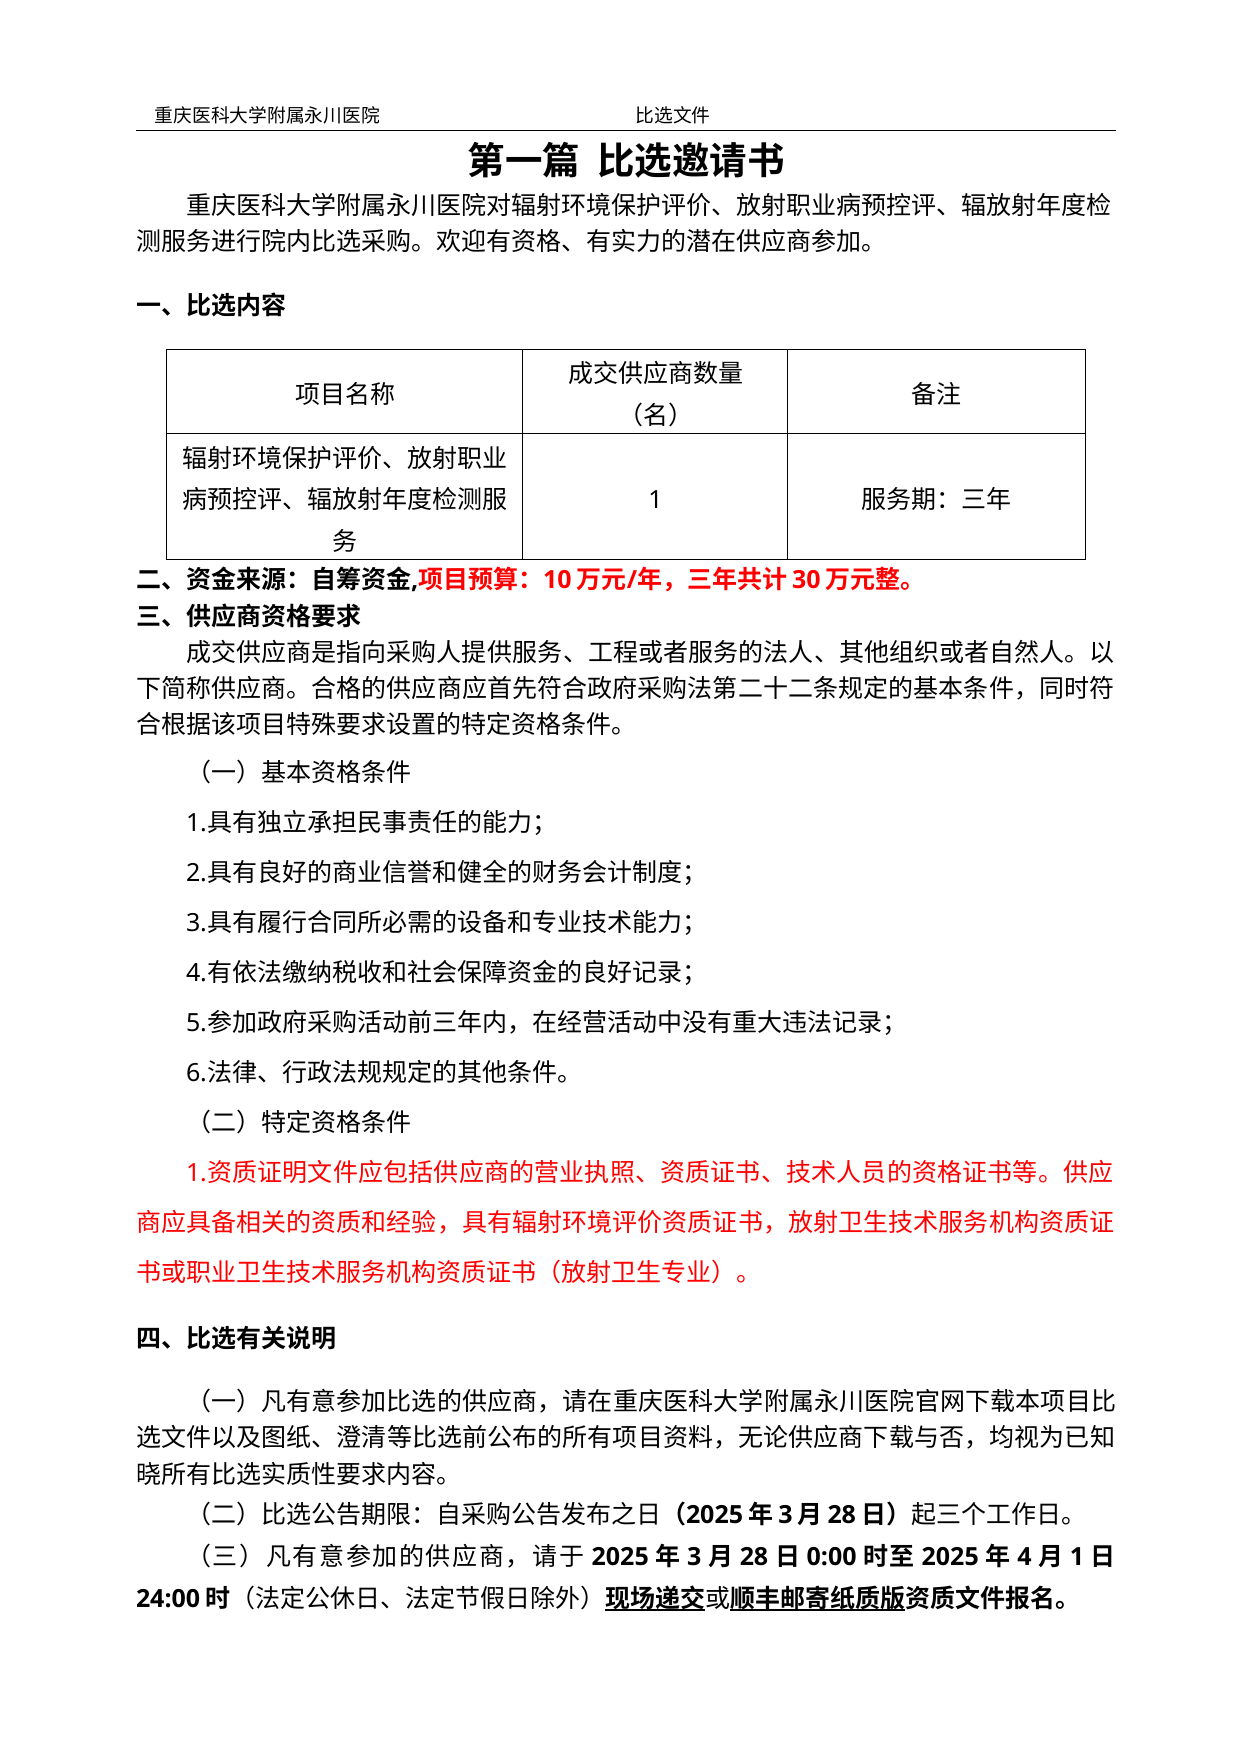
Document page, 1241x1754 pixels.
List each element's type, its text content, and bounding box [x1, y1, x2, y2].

table_header 备注 [788, 350, 1085, 433]
text 1.具有独立承担民事责任的能力； [136, 791, 1116, 841]
table_cell 1 [523, 434, 787, 559]
text 1.资质证明文件应包括供应商的营业执照、资质证书、技术人员的资格证书等。供应商应具备相关的资质和经验，具有辐射环境评价资质证书，放射卫生技术服务机构资质证书或职业卫生技术服务机构资质证书（放射卫生专业）。 [136, 1141, 1116, 1291]
subtitle 第一篇 比选邀请书 [136, 131, 1116, 186]
text 3.具有履行合同所必需的设备和专业技术能力； [136, 891, 1116, 941]
text （二）比选公告期限：自采购公告发布之日（2025年3月28日）起三个工作日。 [136, 1490, 1116, 1532]
list 三、供应商资格要求 [136, 596, 1116, 632]
text （二）特定资格条件 [136, 1091, 1116, 1141]
text 6.法律、行政法规规定的其他条件。 [136, 1041, 1116, 1091]
list （一）凡有意参加比选的供应商，请在重庆医科大学附属永川医院官网下载本项目比选文件以及图纸、澄清等比选前公布的所有项目资料，无论供应商下载与否，均视为已知晓所有比选实质性要求内容。 [136, 1382, 1116, 1490]
table_header 成交供应商数量（名） [523, 350, 787, 433]
text （三）凡有意参加的供应商，请于2025年3月28日0:00时至2025年4月1日24:00时（法定公休日、法定节假日除外）现场递交或顺丰邮寄纸质版资质文件报名。 [136, 1532, 1116, 1615]
text 4.有依法缴纳税收和社会保障资金的良好记录； [136, 941, 1116, 991]
subtitle 四、比选有关说明 [136, 1318, 1116, 1354]
subtitle 一、比选内容 [136, 285, 1116, 321]
table_cell 服务期：三年 [788, 434, 1085, 559]
list 二、资金来源：自筹资金,项目预算：10万元/年，三年共计30万元整。 [136, 560, 1116, 596]
table_header 项目名称 [167, 350, 522, 433]
table_cell 辐射环境保护评价、放射职业病预控评、辐放射年度检测服务 [167, 434, 522, 559]
text 2.具有良好的商业信誉和健全的财务会计制度； [136, 841, 1116, 891]
text （一）基本资格条件 [136, 741, 1116, 791]
text 成交供应商是指向采购人提供服务、工程或者服务的法人、其他组织或者自然人。以下简称供应商。合格的供应商应首先符合政府采购法第二十二条规定的基本条件，同时符合根据该项目特殊要求设置的特定资格条件。 [136, 632, 1116, 741]
text 5.参加政府采购活动前三年内，在经营活动中没有重大违法记录； [136, 991, 1116, 1041]
text 重庆医科大学附属永川医院对辐射环境保护评价、放射职业病预控评、辐放射年度检测服务进行院内比选采购。欢迎有资格、有实力的潜在供应商参加。 [136, 186, 1116, 258]
